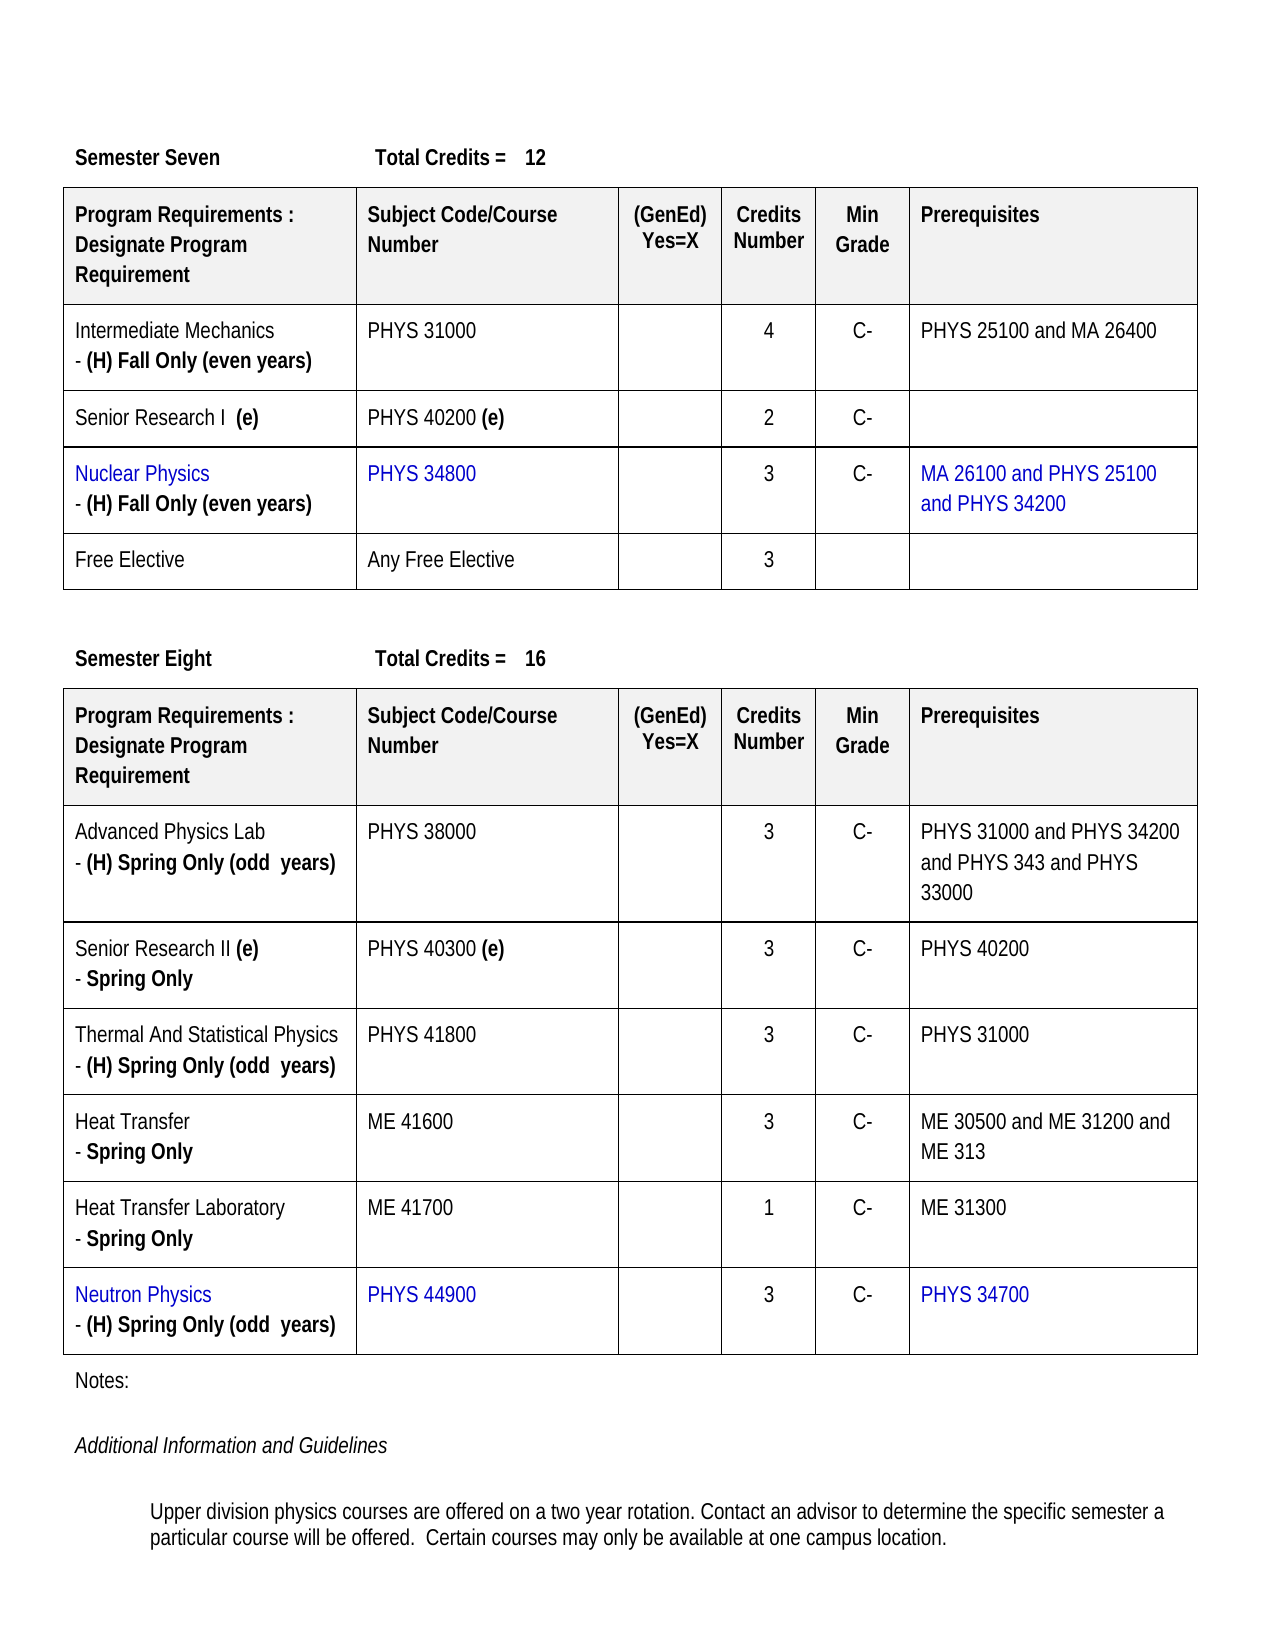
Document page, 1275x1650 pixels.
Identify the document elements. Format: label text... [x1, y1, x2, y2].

table_header Program Requirements : Designate Program Requirement [64, 689, 356, 805]
table_cell C- [816, 923, 909, 1008]
text Semester Seven Total Credits = 12 [75, 144, 1200, 171]
table_header Credits Number [722, 689, 815, 805]
table_cell [619, 448, 721, 533]
table_cell PHYS 34700 [910, 1268, 1197, 1354]
text Notes: [75, 1367, 1200, 1394]
table_cell C- [816, 806, 909, 921]
table_cell Neutron Physics - (H) Spring Only (odd years) [64, 1268, 356, 1354]
table_cell [619, 305, 721, 390]
table_header Program Requirements : Designate Program Requirement [64, 188, 356, 304]
table_cell PHYS 44900 [357, 1268, 618, 1354]
table_cell [619, 1268, 721, 1354]
table_cell [619, 806, 721, 921]
table_header (GenEd) Yes=X [619, 188, 721, 304]
table_cell C- [816, 448, 909, 533]
table_header Prerequisites [910, 188, 1197, 304]
table_cell Intermediate Mechanics - (H) Fall Only (even years) [64, 305, 356, 390]
table_cell PHYS 40200 (e) [357, 391, 618, 446]
table_cell 1 [722, 1182, 815, 1267]
table_cell ME 41700 [357, 1182, 618, 1267]
table_cell [619, 923, 721, 1008]
table_cell 3 [722, 806, 815, 921]
table_cell [910, 534, 1197, 589]
table_cell PHYS 34800 [357, 448, 618, 533]
table_cell C- [816, 1268, 909, 1354]
table_cell C- [816, 1009, 909, 1094]
table_cell Heat Transfer Laboratory - Spring Only [64, 1182, 356, 1267]
table_cell Free Elective [64, 534, 356, 589]
table_cell ME 30500 and ME 31200 and ME 313 [910, 1095, 1197, 1181]
table_cell Senior Research II (e) - Spring Only [64, 923, 356, 1008]
table_cell 3 [722, 534, 815, 589]
table_cell PHYS 40300 (e) [357, 923, 618, 1008]
table_cell C- [816, 391, 909, 446]
table_header Subject Code/Course Number [357, 689, 618, 805]
table_cell ME 31300 [910, 1182, 1197, 1267]
table_cell 3 [722, 448, 815, 533]
table_cell [619, 391, 721, 446]
table_cell C- [816, 305, 909, 390]
table_cell PHYS 31000 [910, 1009, 1197, 1094]
table_cell [619, 1095, 721, 1181]
table_cell Any Free Elective [357, 534, 618, 589]
table_cell Nuclear Physics - (H) Fall Only (even years) [64, 448, 356, 533]
table_cell PHYS 38000 [357, 806, 618, 921]
table_cell ME 41600 [357, 1095, 618, 1181]
table_cell 4 [722, 305, 815, 390]
table_header Credits Number [722, 188, 815, 304]
table_header Min Grade [816, 689, 909, 805]
table_header Subject Code/Course Number [357, 188, 618, 304]
table_cell PHYS 31000 and PHYS 34200 and PHYS 343 and PHYS 33000 [910, 806, 1197, 921]
table_cell 3 [722, 1009, 815, 1094]
table_cell 3 [722, 1268, 815, 1354]
table_cell Heat Transfer - Spring Only [64, 1095, 356, 1181]
text Additional Information and Guidelines [75, 1432, 1200, 1459]
table_cell PHYS 40200 [910, 923, 1197, 1008]
table_cell [619, 1182, 721, 1267]
table_cell C- [816, 1095, 909, 1181]
table_header (GenEd) Yes=X [619, 689, 721, 805]
table_cell 3 [722, 923, 815, 1008]
table_cell 3 [722, 1095, 815, 1181]
table_cell PHYS 31000 [357, 305, 618, 390]
table_cell PHYS 41800 [357, 1009, 618, 1094]
table_cell [816, 534, 909, 589]
table_cell Advanced Physics Lab - (H) Spring Only (odd years) [64, 806, 356, 921]
table_cell Senior Research I (e) [64, 391, 356, 446]
table_cell [619, 534, 721, 589]
table_cell Thermal And Statistical Physics - (H) Spring Only (odd years) [64, 1009, 356, 1094]
text Semester Eight Total Credits = 16 [75, 645, 1200, 672]
table_cell PHYS 25100 and MA 26400 [910, 305, 1197, 390]
table_cell MA 26100 and PHYS 25100 and PHYS 34200 [910, 448, 1197, 533]
table_header Min Grade [816, 188, 909, 304]
text Upper division physics courses are offered on a two year rotation. Contact an advisor to determine the specific semester a particular course will be offered. Certain courses may only be available at one campus location. [150, 1498, 1200, 1550]
table_cell C- [816, 1182, 909, 1267]
table_cell [619, 1009, 721, 1094]
table_cell 2 [722, 391, 815, 446]
table_cell [910, 391, 1197, 446]
table_header Prerequisites [910, 689, 1197, 805]
